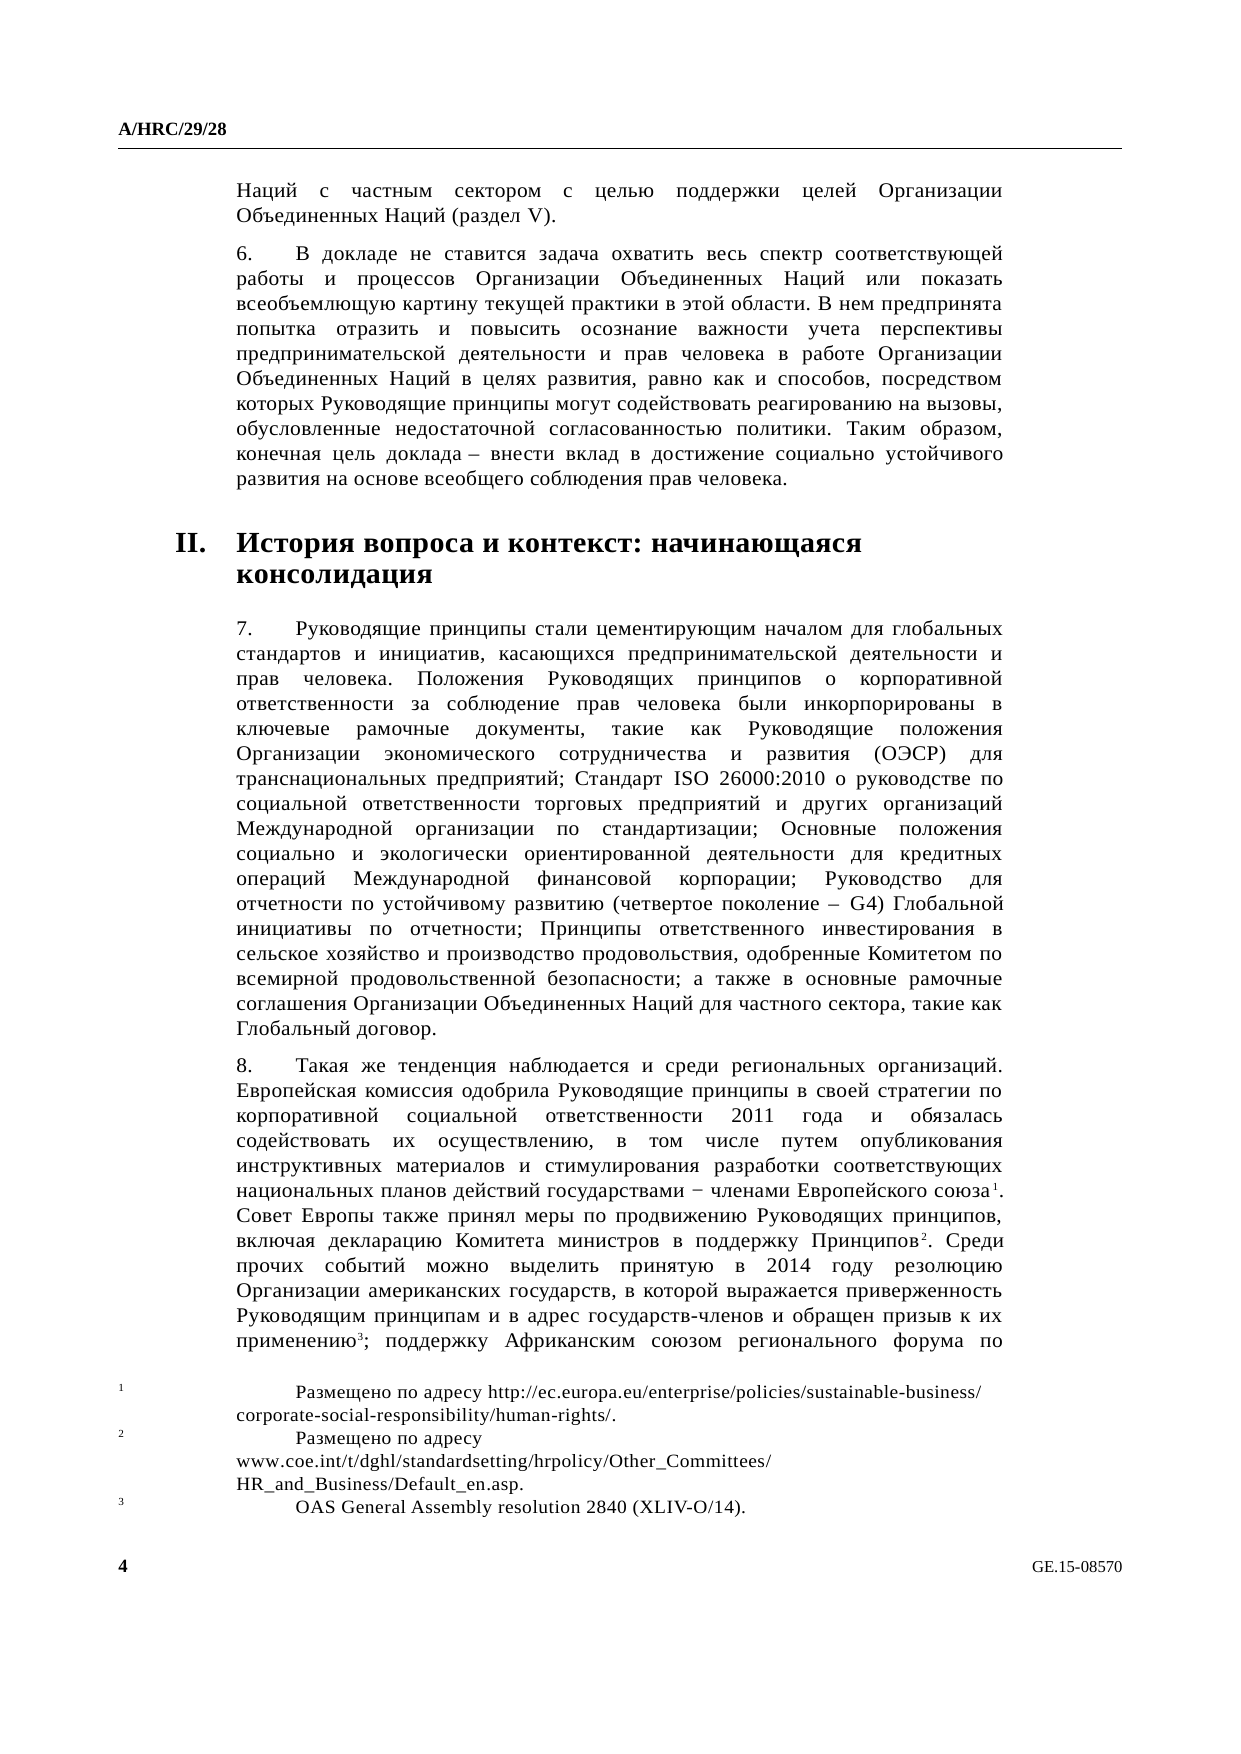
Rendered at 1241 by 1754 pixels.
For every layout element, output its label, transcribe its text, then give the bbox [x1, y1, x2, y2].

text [236, 177, 1004, 227]
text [236, 1052, 1004, 1352]
text 6. В докладе не ставится задача охватить весь спектр соответствующей работы и процессов Организации Объединенных Наций или показать всеобъемлющую картину текущей практики в этой области. В нем предпринята попытка отразить и повысить осознание важности учета перспективы предпринимательской деятельности и прав человека в работе Организации Объединенных Наций в целях развития, равно как и способов, посредством которых Руководящие принципы могут содействовать реагированию на вызовы, обусловленные недостаточной согласованностью политики. Таким образом, конечная цель доклада – внести вклад в достижение социально устойчивого развития на основе всеобщего соблюдения прав человека. [236, 240, 1004, 490]
text II. История вопроса и контекст: начинающаяся консолидация [118, 527, 1004, 590]
text 7. Руководящие принципы стали цементирующим началом для глобальных стандартов и инициатив, касающихся предпринимательской деятельности и прав человека. Положения Руководящих принципов о корпоративной ответственности за соблюдение прав человека были инкорпорированы в ключевые рамочные документы, такие как Руководящие положения Организации экономического сотрудничества и развития (ОЭСР) для транснациональных предприятий; Стандарт ISO 26000:2010 о руководстве по социальной ответственности торговых предприятий и других организаций Международной организации по стандартизации; Основные положения социально и экологически ориентированной деятельности для кредитных операций Международной финансовой корпорации; Руководство для отчетности по устойчивому развитию (четвертое поколение – G4) Глобальной инициативы по отчетности; Принципы ответственного инвестирования в сельское хозяйство и производство продовольствия, одобренные Комитетом по всемирной продовольственной безопасности; а также в основные рамочные соглашения Организации Объединенных Наций для частного сектора, такие как Глобальный договор. [236, 615, 1004, 1040]
